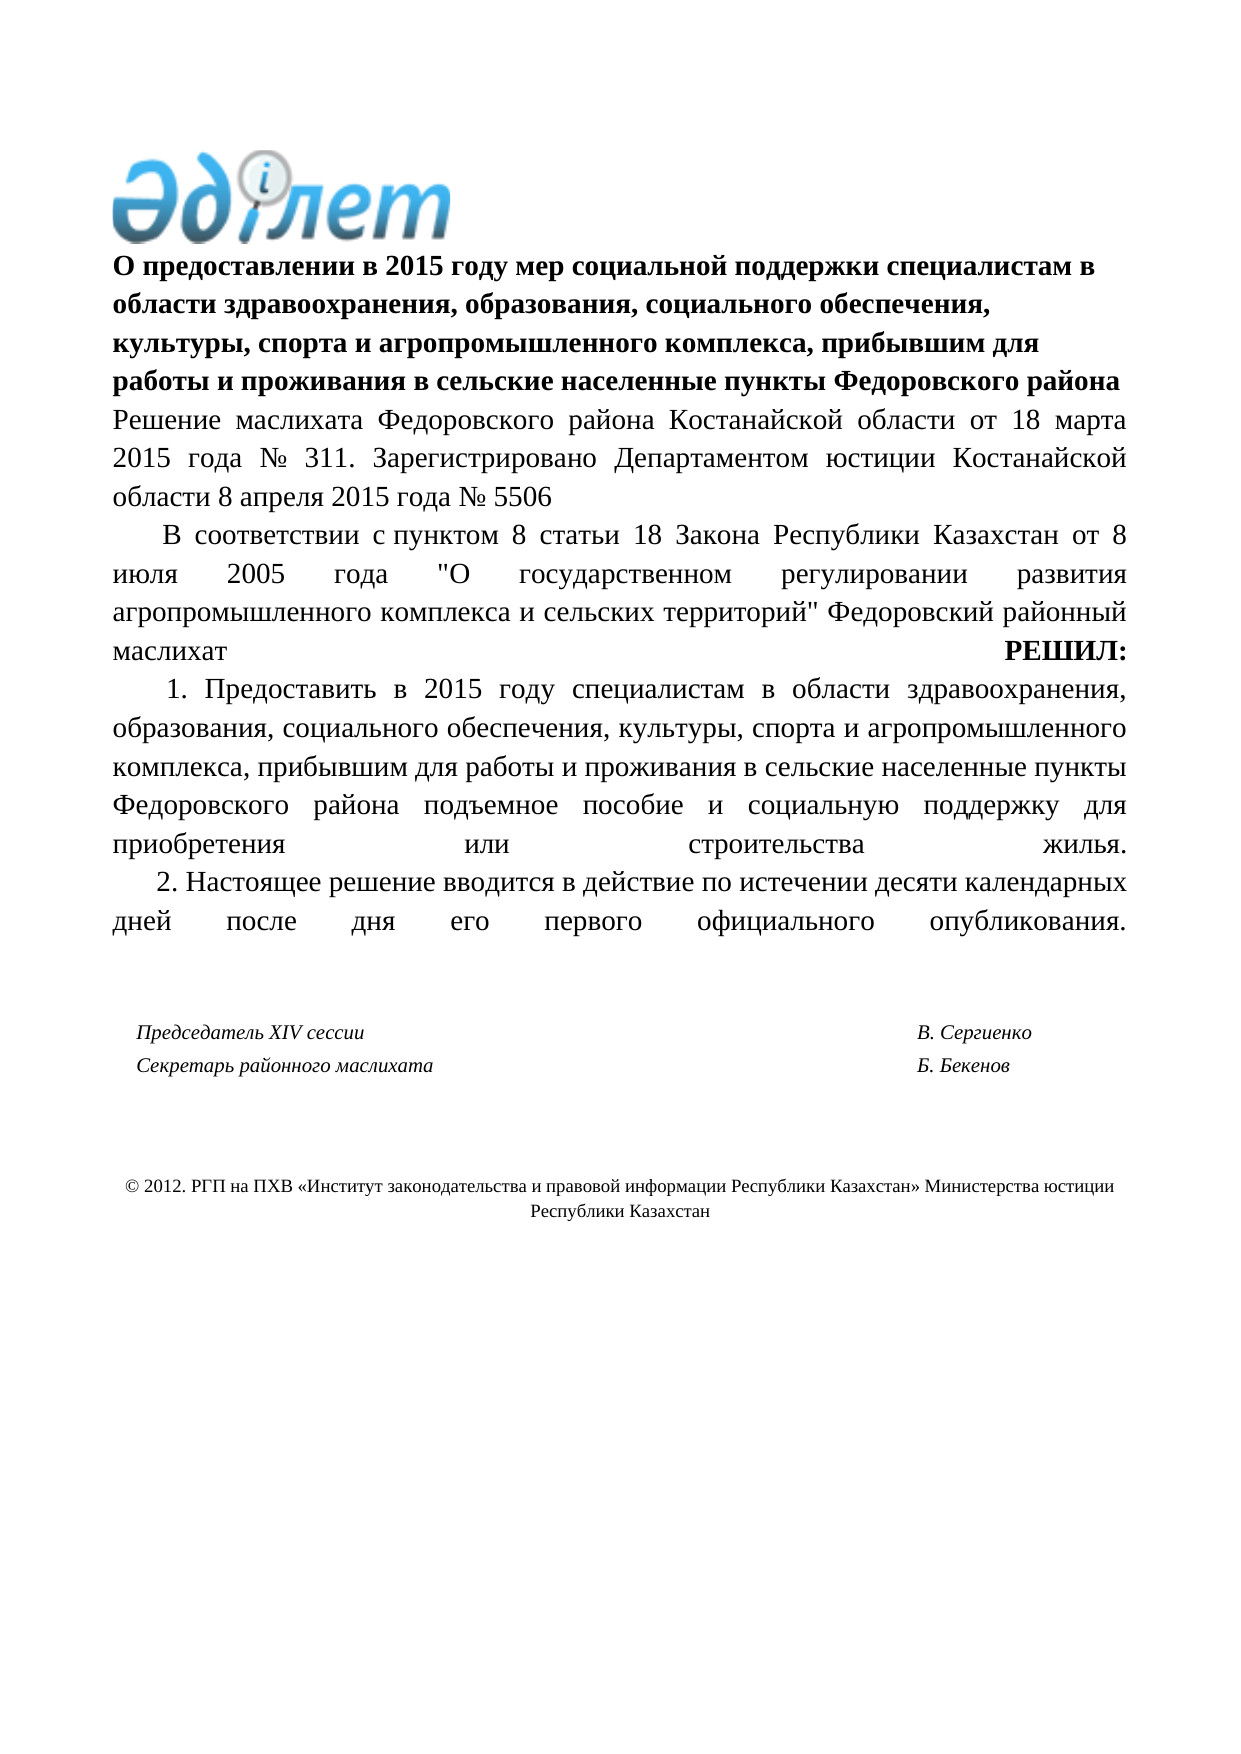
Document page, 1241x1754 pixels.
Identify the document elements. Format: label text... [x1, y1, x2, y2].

text О предоставлении в 2015 году мер социальной поддержки специалистам в области здравоохранения, образования, социального обеспечения, культуры, спорта и агропромышленного комплекса, прибывшим для работы и проживания в сельские населенные пункты Федоровского района [112, 248, 1128, 397]
text Решение маслихата Федоровского района Костанайской области от 18 марта 2015 года № 311. Зарегистрировано Департаментом юстиции Костанайской области 8 апреля 2015 года № 5506 [112, 402, 1128, 512]
text В соответствии с пунктом 8 статьи 18 Закона Республики Казахстан от 8 июля 2005 года "О государственном регулировании развития агропромышленного комплекса и сельских территорий" Федоровский районный маслихат РЕШИЛ: 1. Предоставить в 2015 году специалистам в области здравоохранения, образования, социального обеспечения, культуры, спорта и агропромышленного комплекса, прибывшим для работы и проживания в сельские населенные пункты Федоровского района подъемное пособие и социальную поддержку для приобретения или строительства жилья. 2. Настоящее решение вводится в действие по истечении десяти календарных дней после дня его первого официального опубликования. [112, 517, 1128, 1013]
table_cell Б. Бекенов [913, 1052, 1240, 1085]
table_cell Секретарь районного маслихата [101, 1052, 913, 1085]
text © 2012. РГП на ПХВ «Институт законодательства и правовой информации Республики Казахстан» Министерства юстиции Республики Казахстан [112, 1175, 1128, 1222]
table_header Председатель XIV сессии [101, 1019, 913, 1052]
picture [112, 150, 451, 244]
table_header В. Сергиенко [913, 1019, 1240, 1052]
